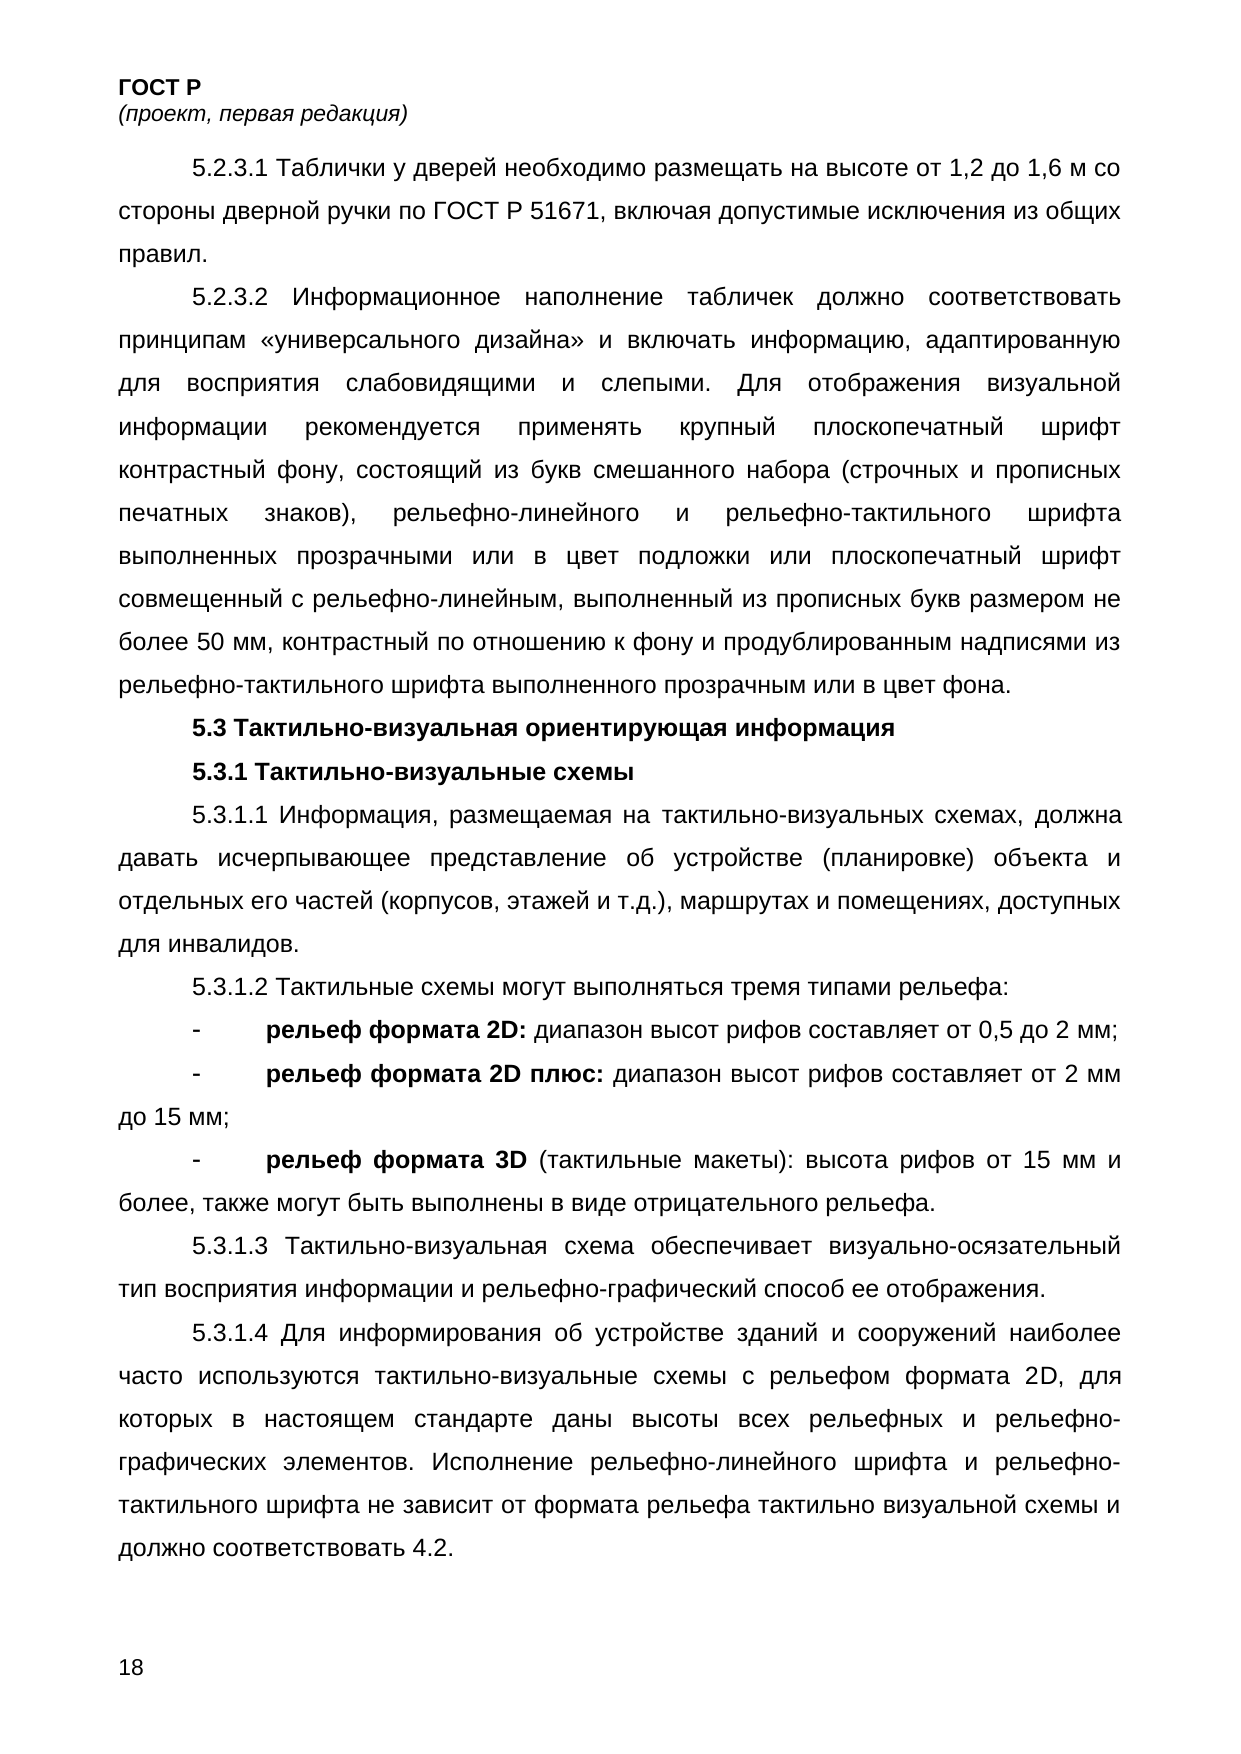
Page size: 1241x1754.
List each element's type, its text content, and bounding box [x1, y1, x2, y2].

list рельеф формата 2D: диапазон высот рифов составляет от 0,5 до 2 мм; [118, 1015, 1122, 1044]
text 5.3.1.4 Для информирования об устройстве зданий и сооружений наиболее часто используются тактильно-визуальные схемы с рельефом формата 2D, для которых в настоящем стандарте даны высоты всех рельефных и рельефно-графических элементов. Исполнение рельефно-линейного шрифта и рельефно-тактильного шрифта не зависит от формата рельефа тактильно визуальной схемы и должно соответствовать 4.2. [118, 1317, 1122, 1562]
list рельеф формата 3D (тактильные макеты): высота рифов от 15 мм и более, также могут быть выполнены в виде отрицательного рельефа. [118, 1145, 1122, 1217]
text 5.2.3.2 Информационное наполнение табличек должно соответствовать принципам «универсального дизайна» и включать информацию, адаптированную для восприятия слабовидящими и слепыми. Для отображения визуальной информации рекомендуется применять крупный плоскопечатный шрифт контрастный фону, состоящий из букв смешанного набора (строчных и прописных печатных знаков), рельефно-линейного и рельефно-тактильного шрифта выполненных прозрачными или в цвет подложки или плоскопечатный шрифт совмещенный с рельефно-линейным, выполненный из прописных букв размером не более 50 мм, контрастный по отношению к фону и продублированным надписями из рельефно-тактильного шрифта выполненного прозрачным или в цвет фона. [118, 282, 1122, 699]
text 5.3.1.3 Тактильно-визуальная схема обеспечивает визуально-осязательный тип восприятия информации и рельефно-графический способ ее отображения. [118, 1231, 1122, 1303]
text 5.3 Тактильно-визуальная ориентирующая информация [118, 713, 1122, 742]
text 5.3.1.1 Информация, размещаемая на тактильно-визуальных схемах, должна давать исчерпывающее представление об устройстве (планировке) объекта и отдельных его частей (корпусов, этажей и т.д.), маршрутах и помещениях, доступных для инвалидов. [118, 800, 1122, 958]
text 5.3.1.2 Тактильные схемы могут выполняться тремя типами рельефа: [118, 972, 1122, 1001]
text 5.3.1 Тактильно-визуальные схемы [192, 757, 1122, 785]
list рельеф формата 2D плюс: диапазон высот рифов составляет от 2 мм до 15 мм; [118, 1058, 1122, 1131]
text 5.2.3.1 Таблички у дверей необходимо размещать на высоте от 1,2 до 1,6 м со стороны дверной ручки по ГОСТ Р 51671, включая допустимые исключения из общих правил. [118, 153, 1122, 268]
